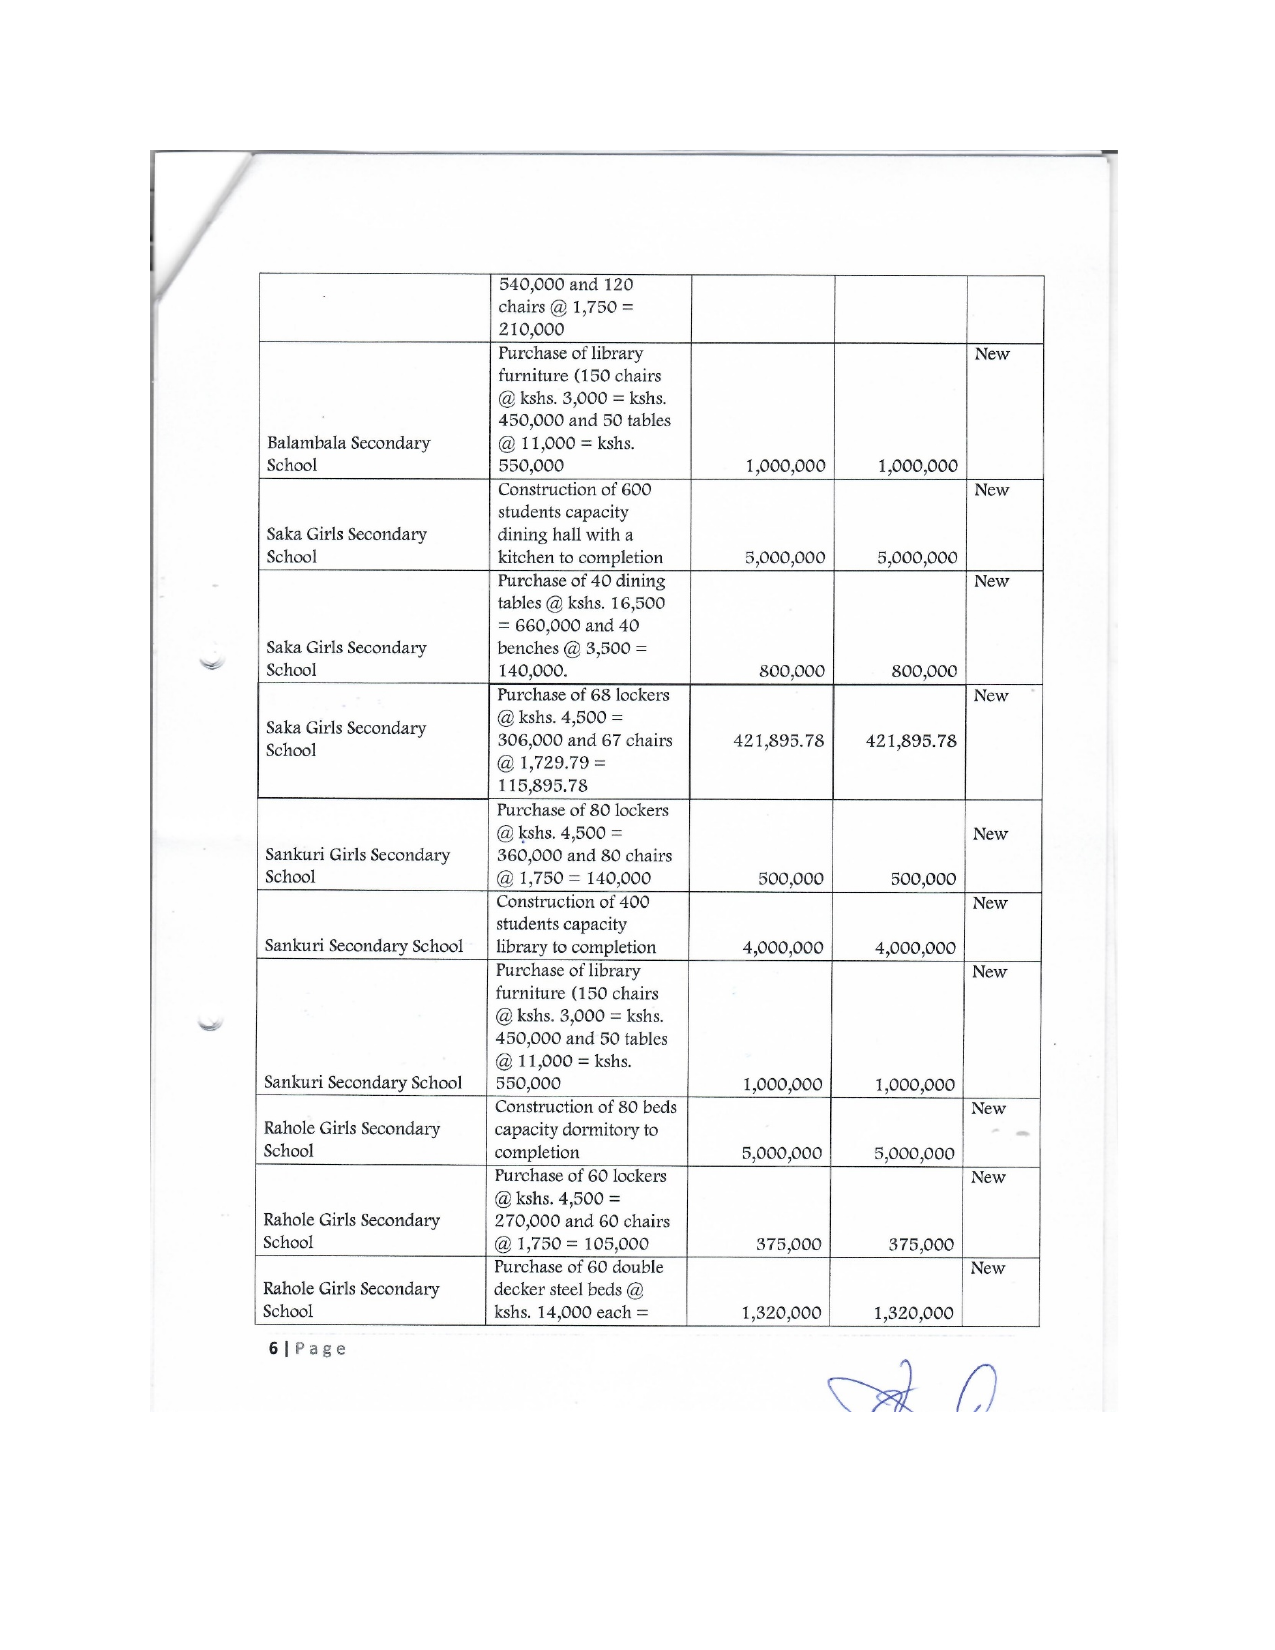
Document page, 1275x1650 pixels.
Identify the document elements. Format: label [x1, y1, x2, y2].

picture [150, 150, 1125, 1412]
